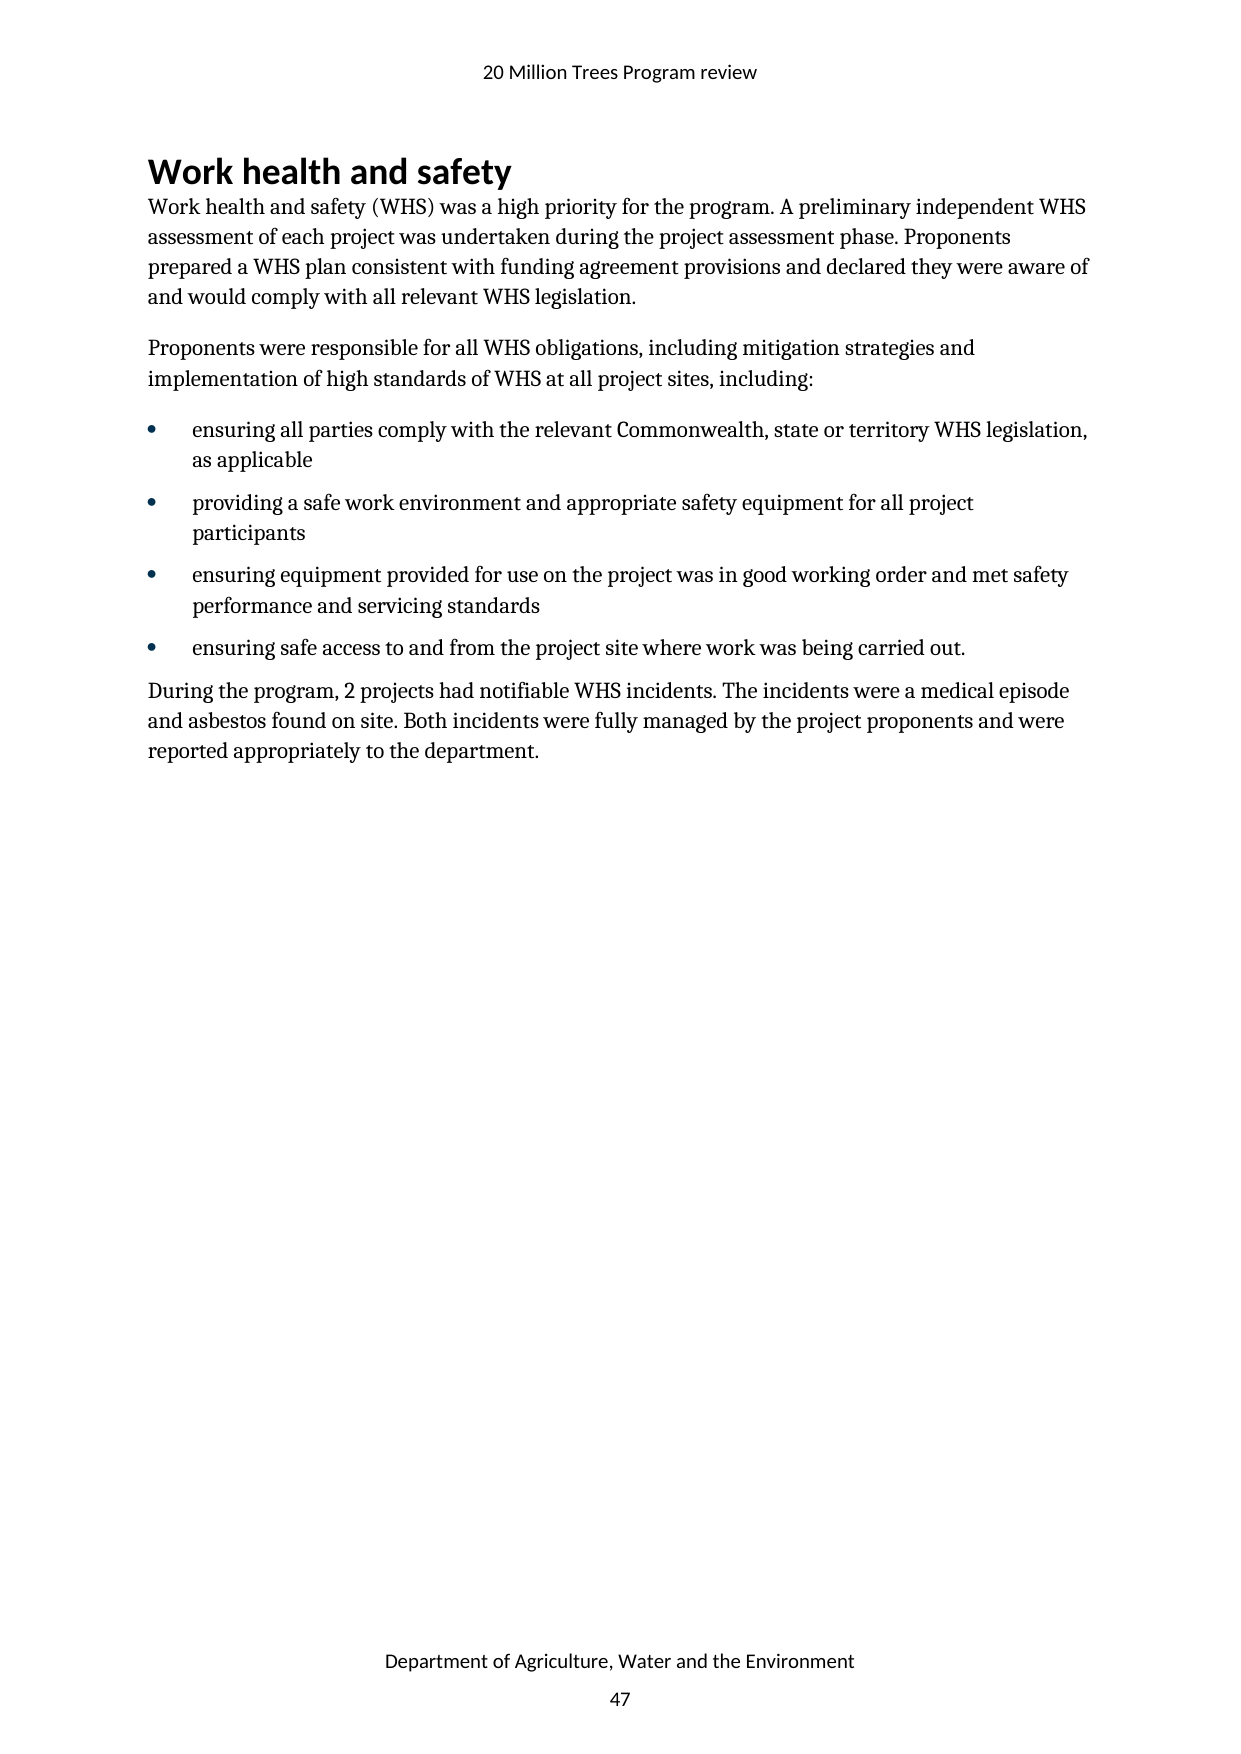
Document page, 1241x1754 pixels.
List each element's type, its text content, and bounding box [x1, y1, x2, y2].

text Proponents were responsible for all WHS obligations, including mitigation strategies and implementation of high standards of WHS at all project sites, including: [148, 335, 1092, 392]
list ensuring equipment provided for use on the project was in good working order and met safety performance and servicing standards [148, 562, 1092, 619]
list ensuring safe access to and from the project site where work was being carried out. [148, 635, 1092, 662]
list providing a safe work environment and appropriate safety equipment for all project participants [148, 489, 1092, 546]
text Work health and safety (WHS) was a high priority for the program. A preliminary independent WHS assessment of each project was undertaken during the project assessment phase. Proponents prepared a WHS plan consistent with funding agreement provisions and declared they were aware of and would comply with all relevant WHS legislation. [148, 193, 1092, 311]
subtitle Work health and safety [148, 148, 1092, 193]
list ensuring all parties comply with the relevant Commonwealth, state or territory WHS legislation, as applicable [148, 416, 1092, 473]
text During the program, 2 projects had notifiable WHS incidents. The incidents were a medical episode and asbestos found on site. Both incidents were fully managed by the project proponents and were reported appropriately to the department. [148, 678, 1092, 765]
